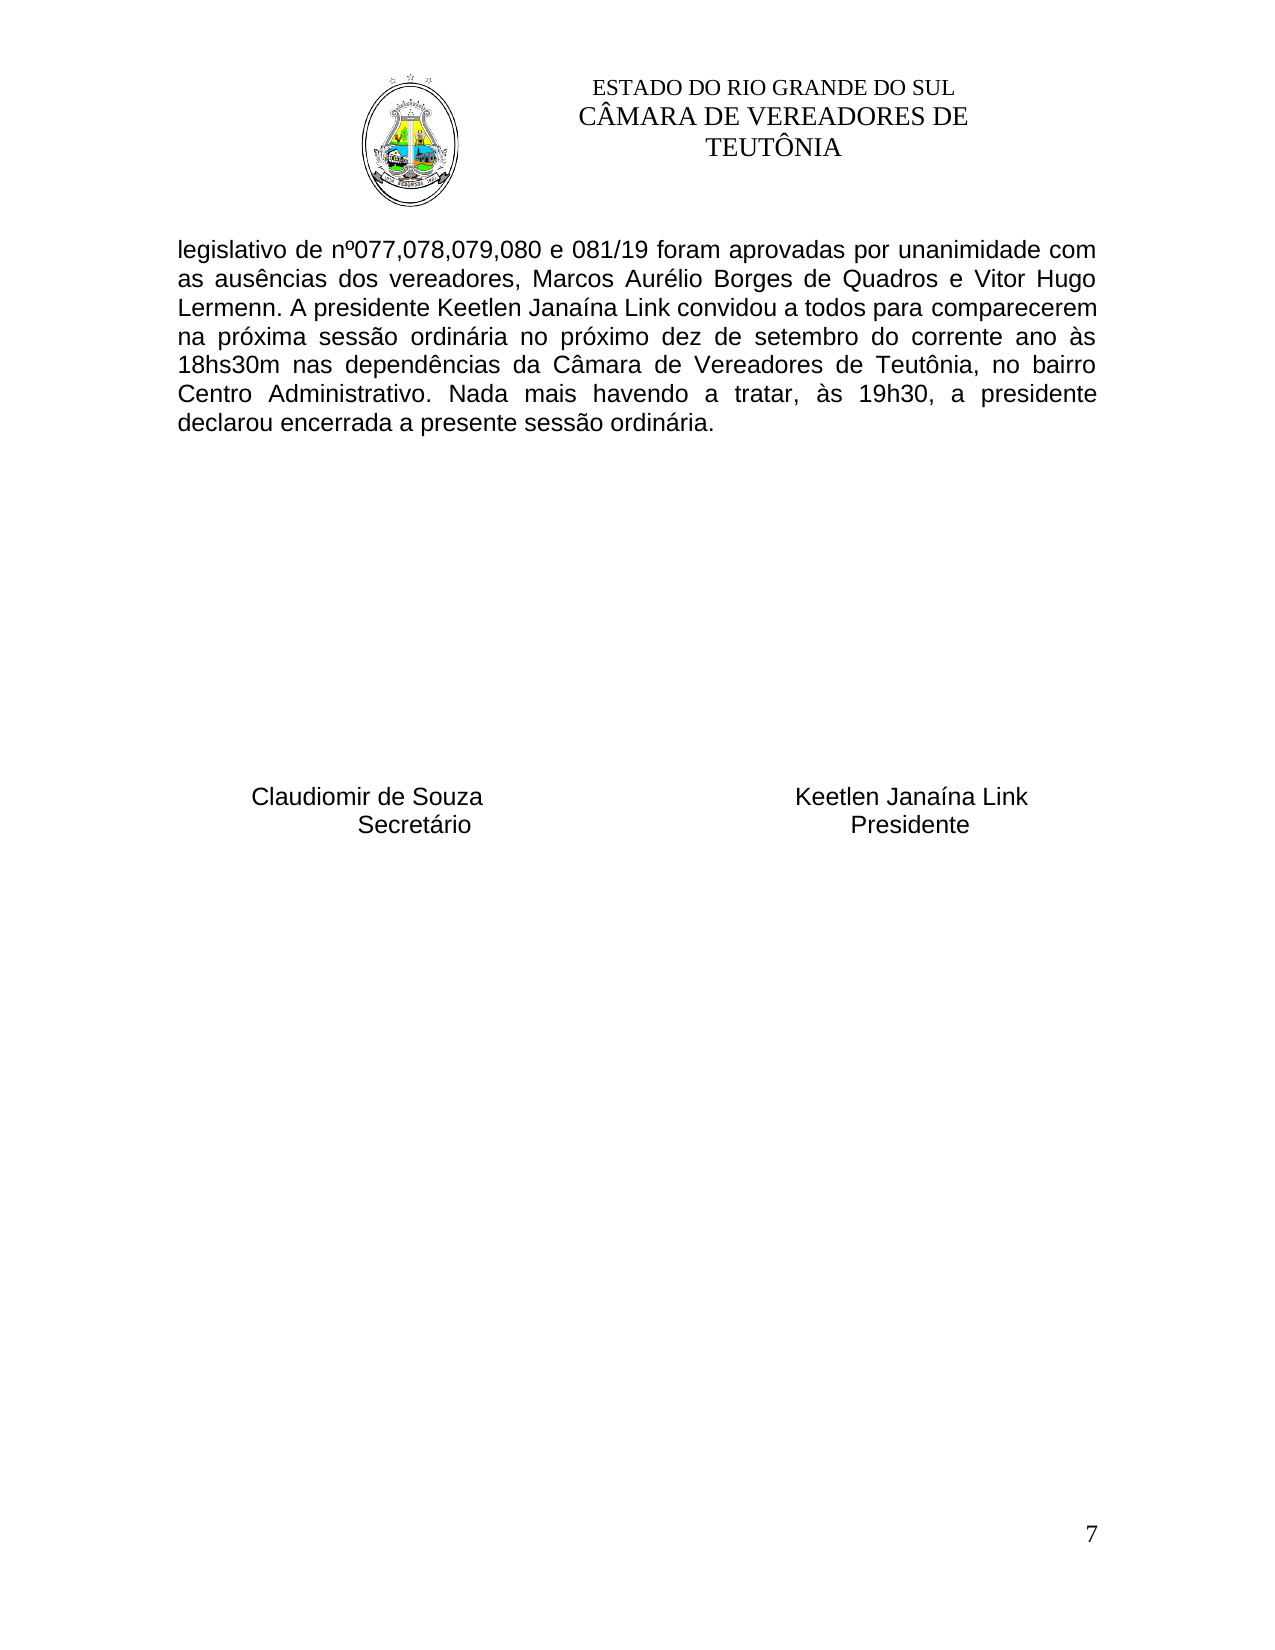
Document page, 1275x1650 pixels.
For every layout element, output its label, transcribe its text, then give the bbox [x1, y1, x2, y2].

text Secretário Presidente [177, 810, 1098, 839]
picture [361, 73, 459, 207]
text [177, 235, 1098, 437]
text Claudiomir de Souza Keetlen Janaína Link [177, 782, 1098, 810]
